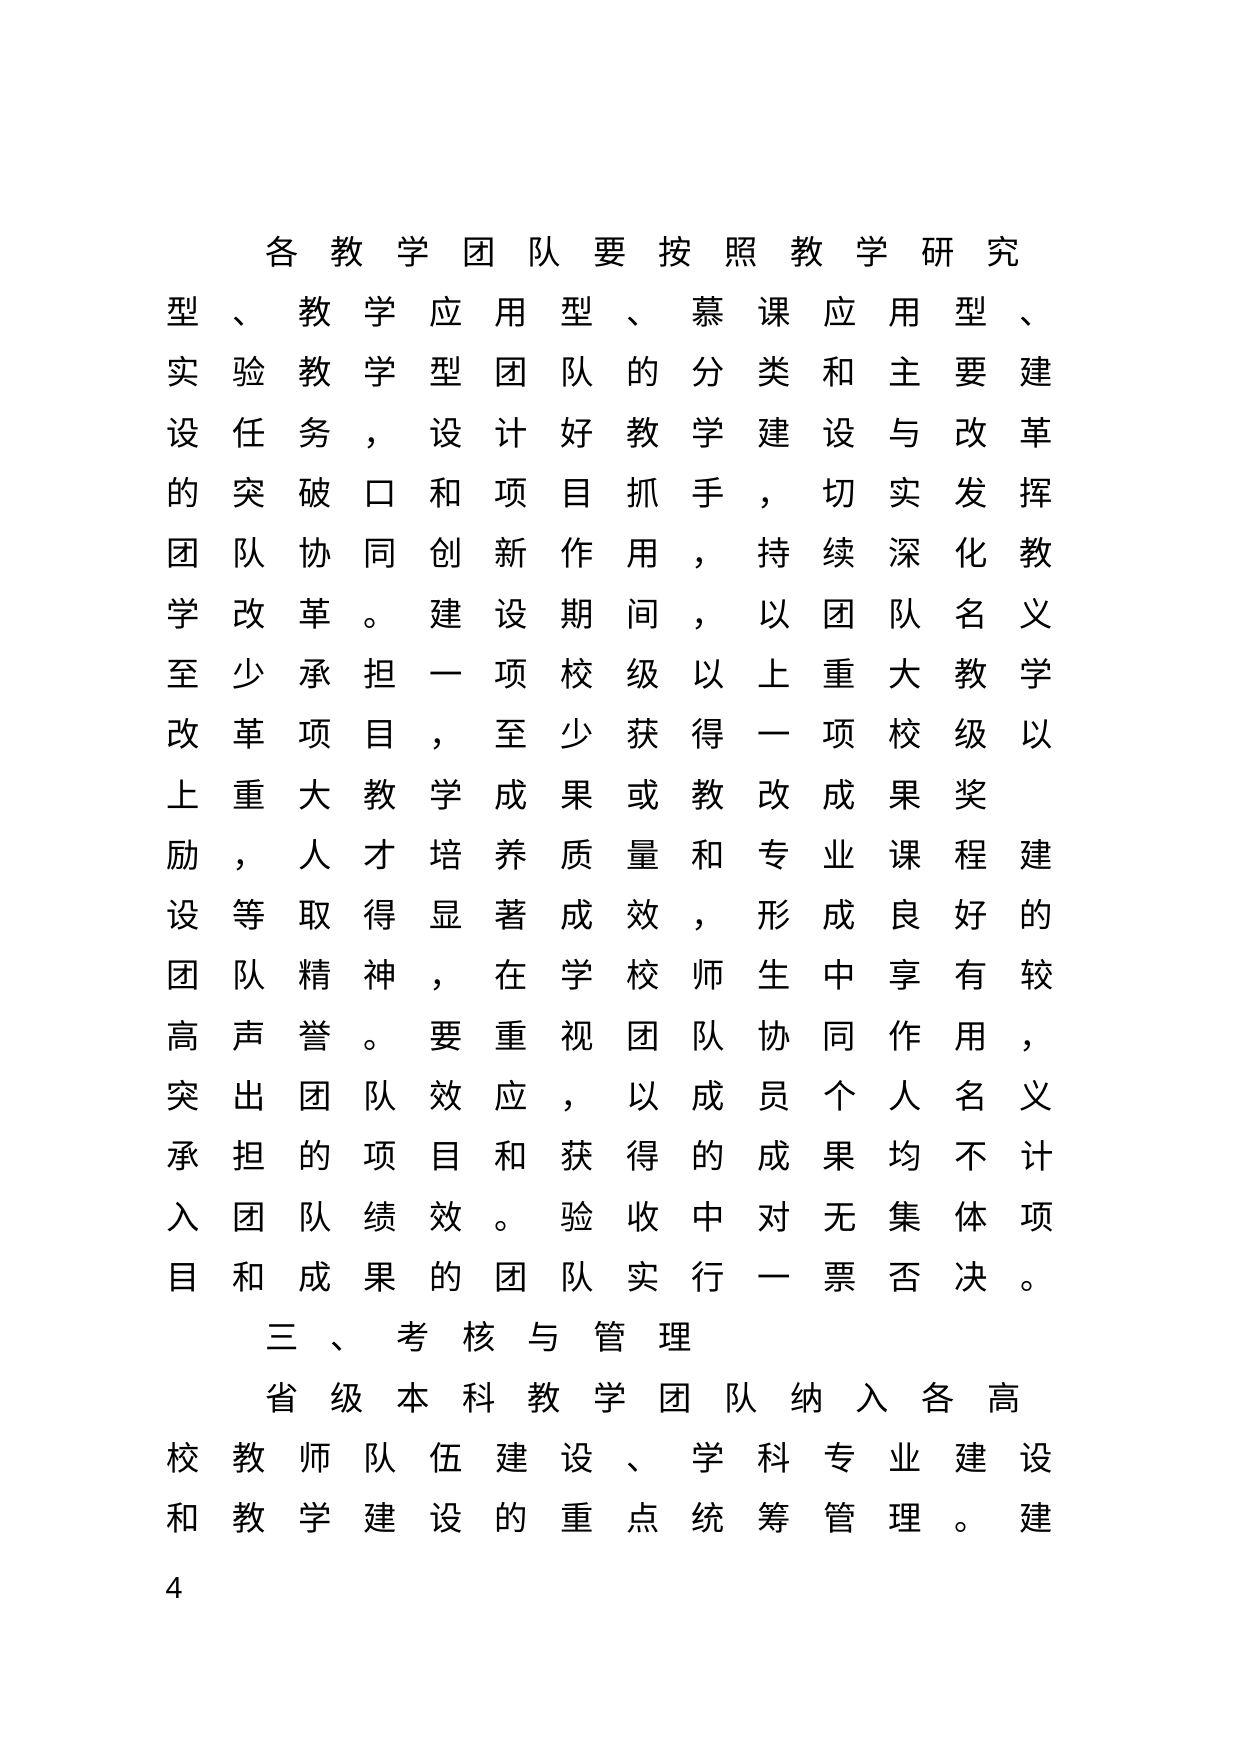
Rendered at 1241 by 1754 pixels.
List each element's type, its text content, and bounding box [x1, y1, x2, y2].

list 考核与管理 [167, 1305, 1085, 1365]
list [167, 1365, 1085, 1546]
list 各教学团队要按照教学研究型、教学应用型、慕课应用型、实验教学型团队的分类和主要建设任务，设计好教学建设与改革的突破口和项目抓手，切实发挥团队协同创新作用，持续深化教学改革。建设期间，以团队名义至少承担一项校级以上重大教学改革项目，至少获得一项校级以上重大教学成果或教改成果奖励，人才培养质量和专业课程建设等取得显著成效，形成良好的团队精神，在学校师生中享有较高声誉。要重视团队协同作用，突出团队效应，以成员个人名义承担的项目和获得的成果均不计入团队绩效。验收中对无集体项目和成果的团队实行一票否决。 [167, 219, 1085, 1305]
